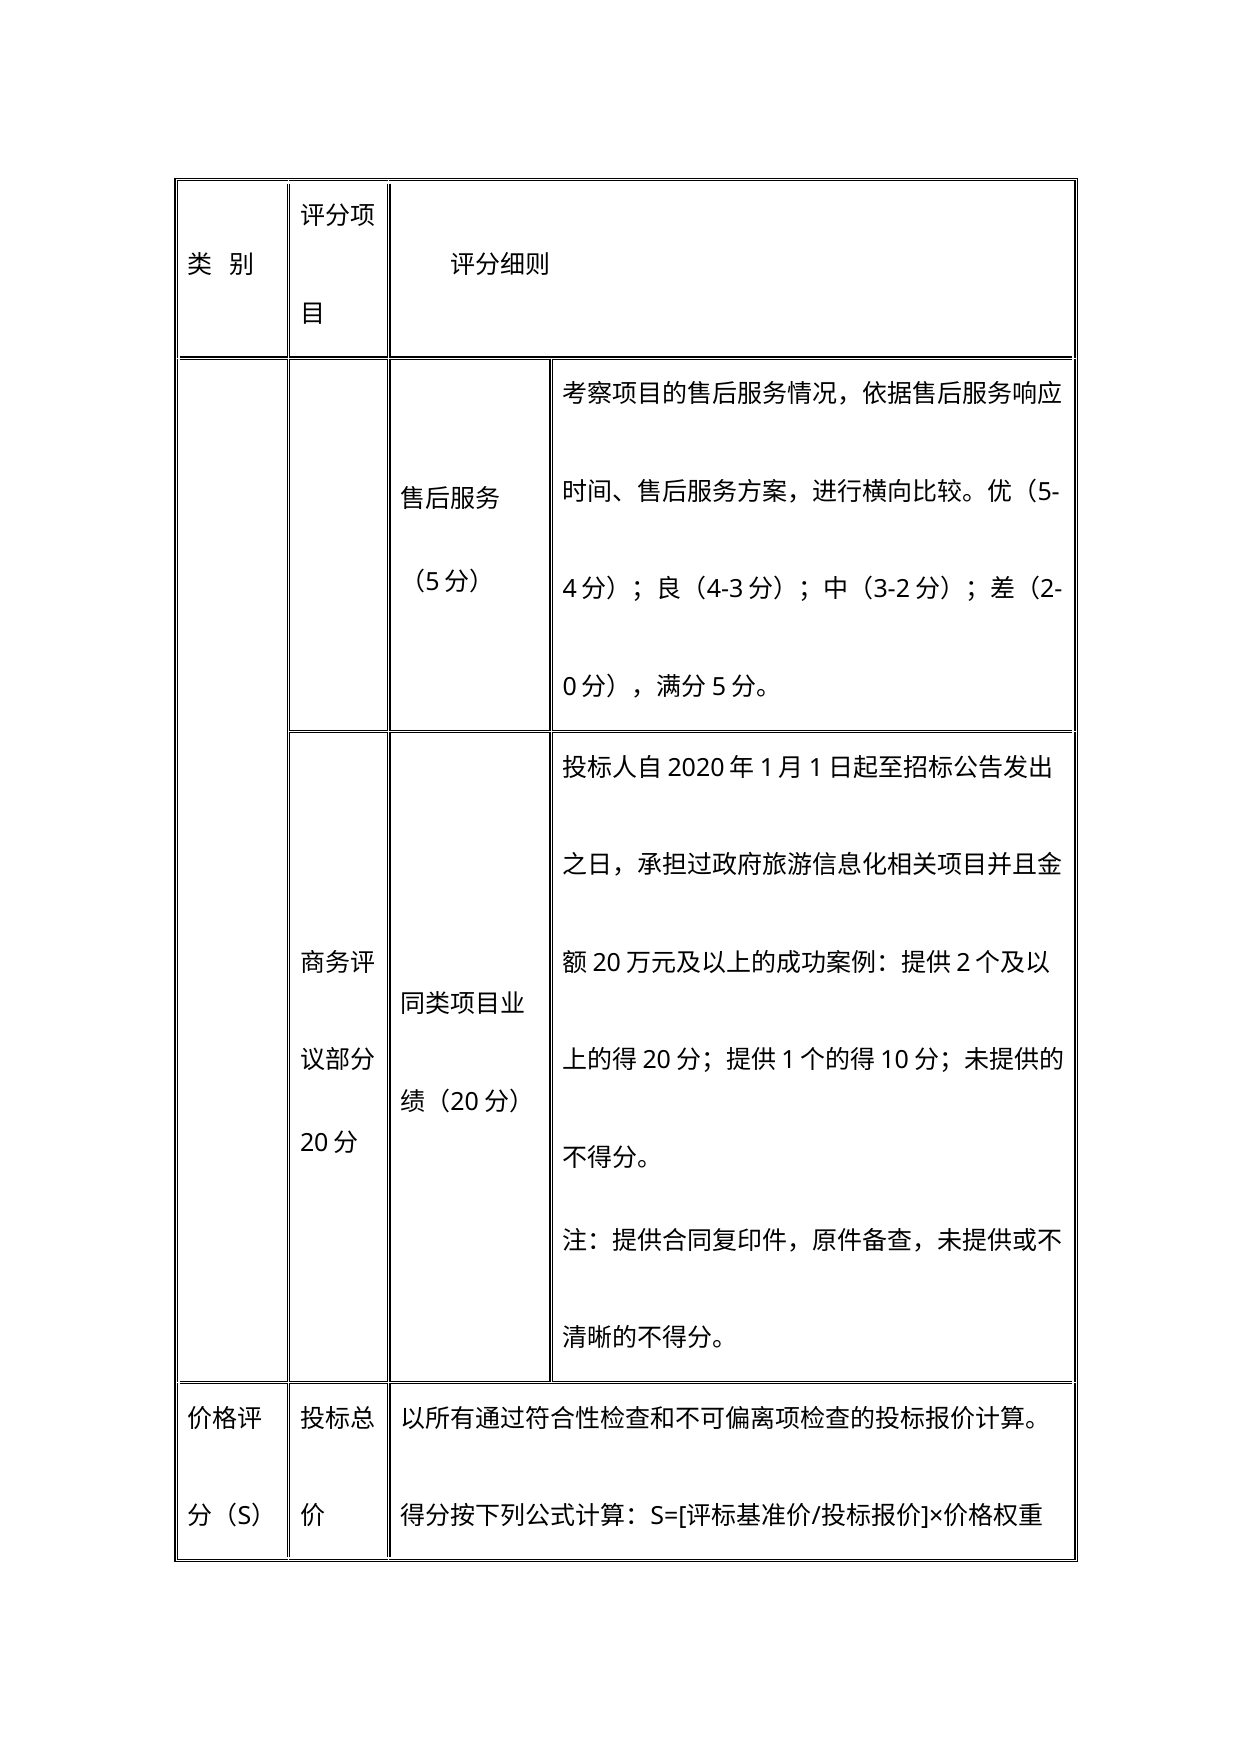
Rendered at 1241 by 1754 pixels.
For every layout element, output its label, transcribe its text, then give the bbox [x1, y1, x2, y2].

table_header 评分项目 [289, 179, 389, 356]
table_cell 商务评议部分 20分 [290, 733, 387, 1381]
table_header 类 别 [178, 181, 288, 356]
table_cell 投标总价 [289, 1381, 389, 1559]
table_cell 投标人自2020年1月1日起至招标公告发出之日，承担过政府旅游信息化相关项目并且金额20万元及以上的成功案例：提供2个及以上的得20分；提供1个的得10分；未提供的不得分。 注：提供合同复印件，原件备查，未提供或不清晰的不得分。 [553, 730, 1075, 1381]
table_cell 售后服务 （5分） [391, 360, 549, 729]
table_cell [389, 1381, 1075, 1559]
table_header 评分细则 [389, 181, 1074, 356]
table_cell 同类项目业绩（20分） [391, 733, 549, 1381]
table_cell 价格评分（S） （合计40分） [178, 1381, 288, 1559]
table_cell 考察项目的售后服务情况，依据售后服务响应时间、售后服务方案，进行横向比较。优（5-4分）；良（4-3分）；中（3-2分）；差（2-0分），满分5分。 [553, 356, 1075, 729]
